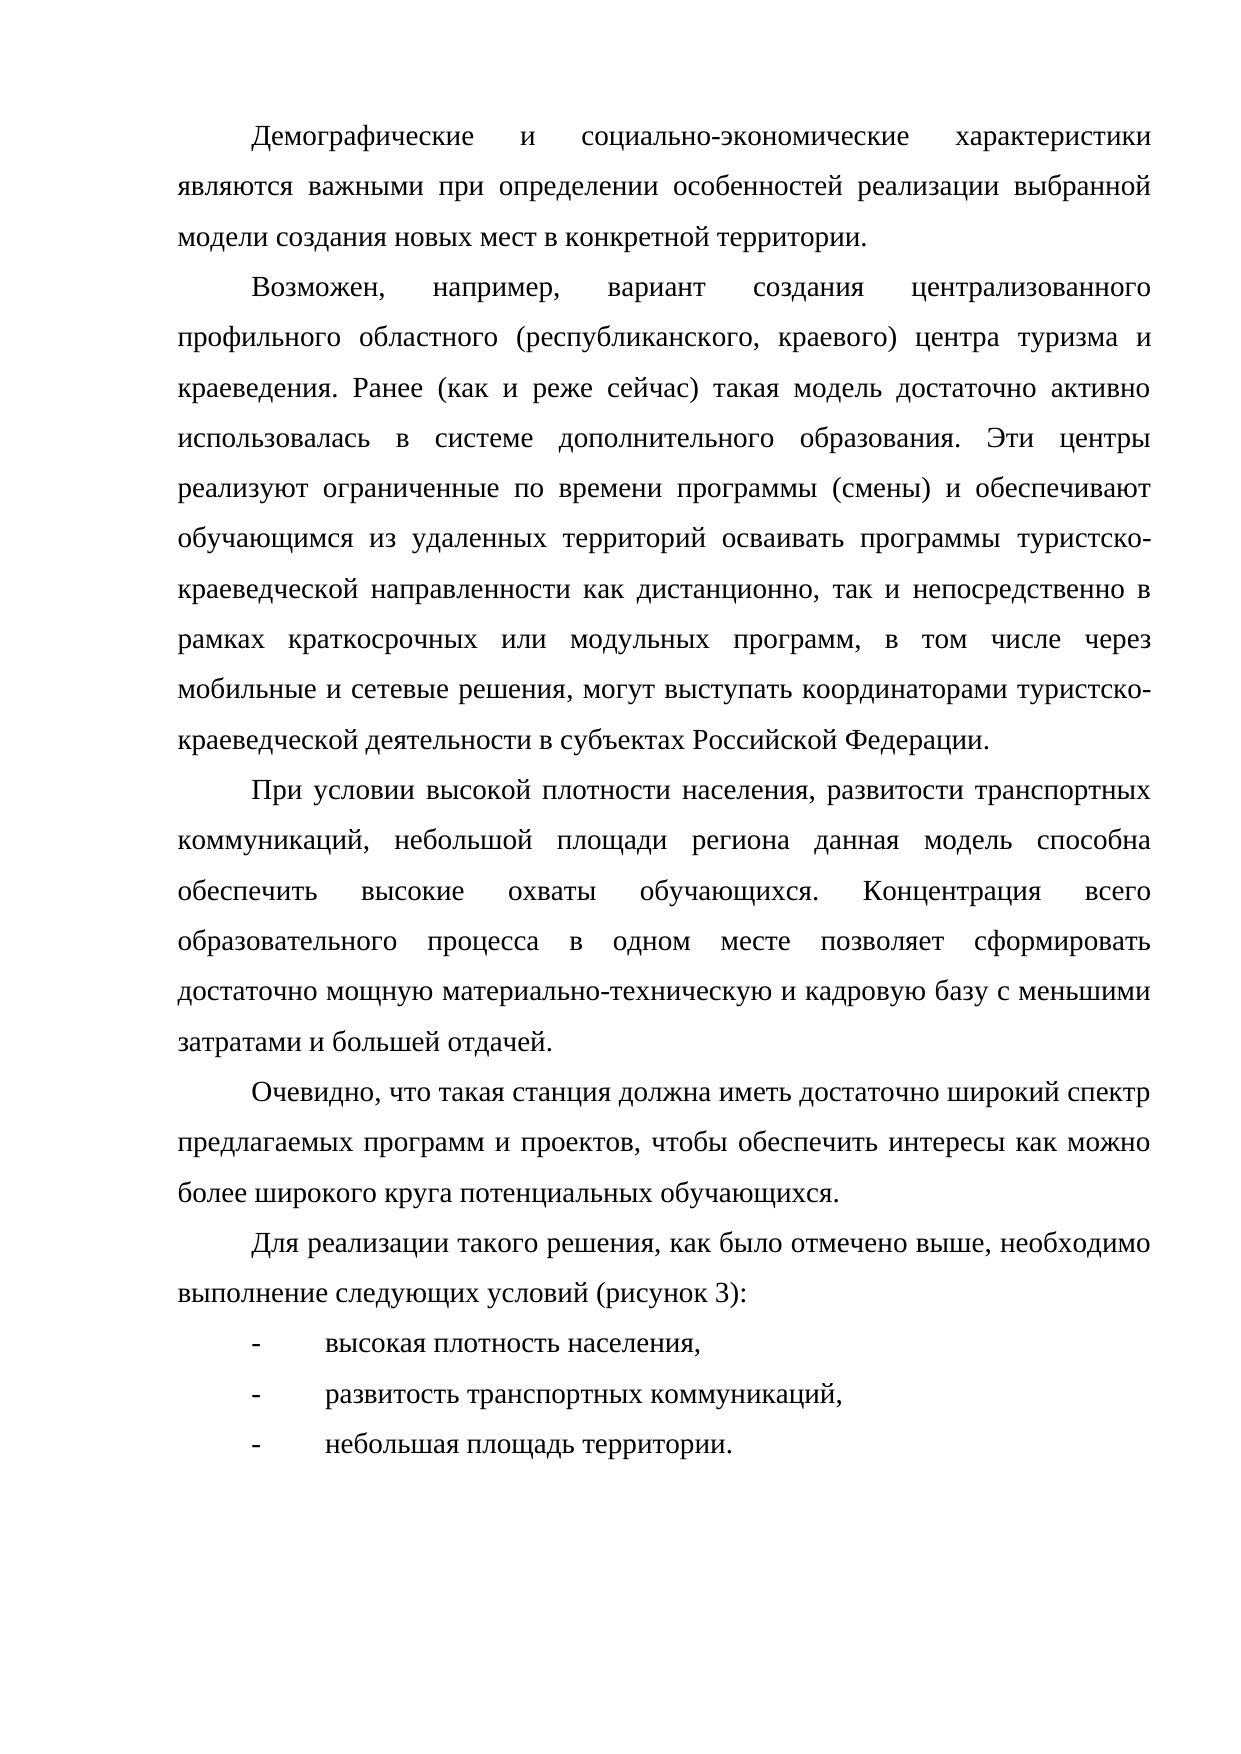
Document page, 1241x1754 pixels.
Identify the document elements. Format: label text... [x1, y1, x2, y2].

list развитость транспортных коммуникаций, [177, 1376, 1152, 1409]
list небольшая площадь территории. [177, 1426, 1152, 1460]
text Возможен, например, вариант создания централизованного профильного областного (республиканского, краевого) центра туризма и краеведения. Ранее (как и реже сейчас) такая модель достаточно активно использовалась в системе дополнительного образования. Эти центры реализуют ограниченные по времени программы (смены) и обеспечивают обучающимся из удаленных территорий осваивать программы туристско-краеведческой направленности как дистанционно, так и непосредственно в рамках краткосрочных или модульных программ, в том числе через мобильные и сетевые решения, могут выступать координаторами туристско-краеведческой деятельности в субъектах Российской Федерации. [177, 269, 1152, 755]
text При условии высокой плотности населения, развитости транспортных коммуникаций, небольшой площади региона данная модель способна обеспечить высокие охваты обучающихся. Концентрация всего образовательного процесса в одном месте позволяет сформировать достаточно мощную материально-техническую и кадровую базу с меньшими затратами и большей отдачей. [177, 772, 1152, 1057]
text Очевидно, что такая станция должна иметь достаточно широкий спектр предлагаемых программ и проектов, чтобы обеспечить интересы как можно более широкого круга потенциальных обучающихся. [177, 1074, 1152, 1208]
text Демографические и социально-экономические характеристики являются важными при определении особенностей реализации выбранной модели создания новых мест в конкретной территории. [177, 118, 1152, 252]
text Для реализации такого решения, как было отмечено выше, необходимо выполнение следующих условий (рисунок 3): [177, 1225, 1152, 1309]
list высокая плотность населения, [177, 1326, 1152, 1359]
